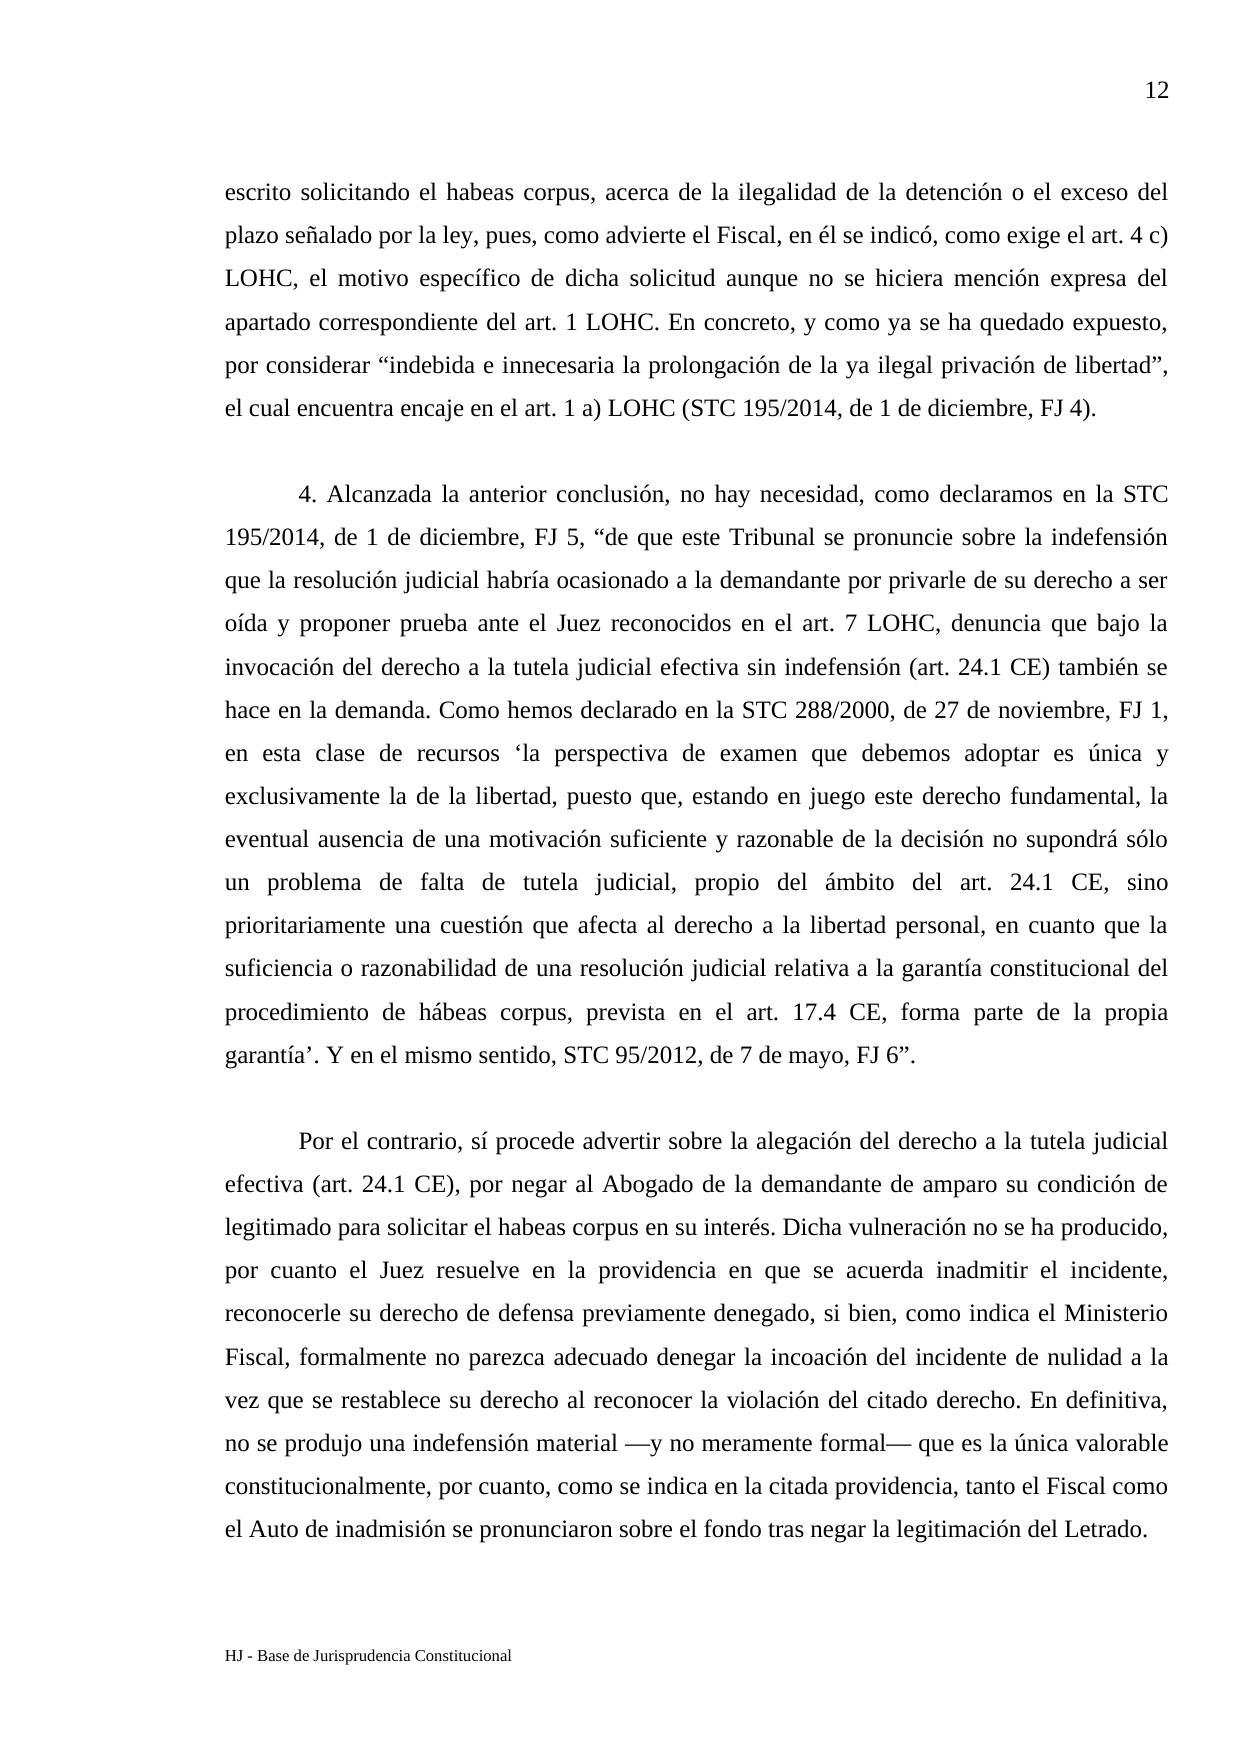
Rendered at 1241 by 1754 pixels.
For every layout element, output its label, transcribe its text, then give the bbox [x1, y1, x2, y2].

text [224, 177, 1169, 422]
text 4. Alcanzada la anterior conclusión, no hay necesidad, como declaramos en la STC 195/2014, de 1 de diciembre, FJ 5, “de que este Tribunal se pronuncie sobre la indefensión que la resolución judicial habría ocasionado a la demandante por privarle de su derecho a ser oída y proponer prueba ante el Juez reconocidos en el art. 7 LOHC, denuncia que bajo la invocación del derecho a la tutela judicial efectiva sin indefensión (art. 24.1 CE) también se hace en la demanda. Como hemos declarado en la STC 288/2000, de 27 de noviembre, FJ 1, en esta clase de recursos ‘la perspectiva de examen que debemos adoptar es única y exclusivamente la de la libertad, puesto que, estando en juego este derecho fundamental, la eventual ausencia de una motivación suficiente y razonable de la decisión no supondrá sólo un problema de falta de tutela judicial, propio del ámbito del art. 24.1 CE, sino prioritariamente una cuestión que afecta al derecho a la libertad personal, en cuanto que la suficiencia o razonabilidad de una resolución judicial relativa a la garantía constitucional del procedimiento de hábeas corpus, prevista en el art. 17.4 CE, forma parte de la propia garantía’. Y en el mismo sentido, STC 95/2012, de 7 de mayo, FJ 6”. [224, 479, 1169, 1068]
text Por el contrario, sí procede advertir sobre la alegación del derecho a la tutela judicial efectiva (art. 24.1 CE), por negar al Abogado de la demandante de amparo su condición de legitimado para solicitar el habeas corpus en su interés. Dicha vulneración no se ha producido, por cuanto el Juez resuelve en la providencia en que se acuerda inadmitir el incidente, reconocerle su derecho de defensa previamente denegado, si bien, como indica el Ministerio Fiscal, formalmente no parezca adecuado denegar la incoación del incidente de nulidad a la vez que se restablece su derecho al reconocer la violación del citado derecho. En definitiva, no se produjo una indefensión material —y no meramente formal— que es la única valorable constitucionalmente, por cuanto, como se indica en la citada providencia, tanto el Fiscal como el Auto de inadmisión se pronunciaron sobre el fondo tras negar la legitimación del Letrado. [224, 1126, 1169, 1543]
